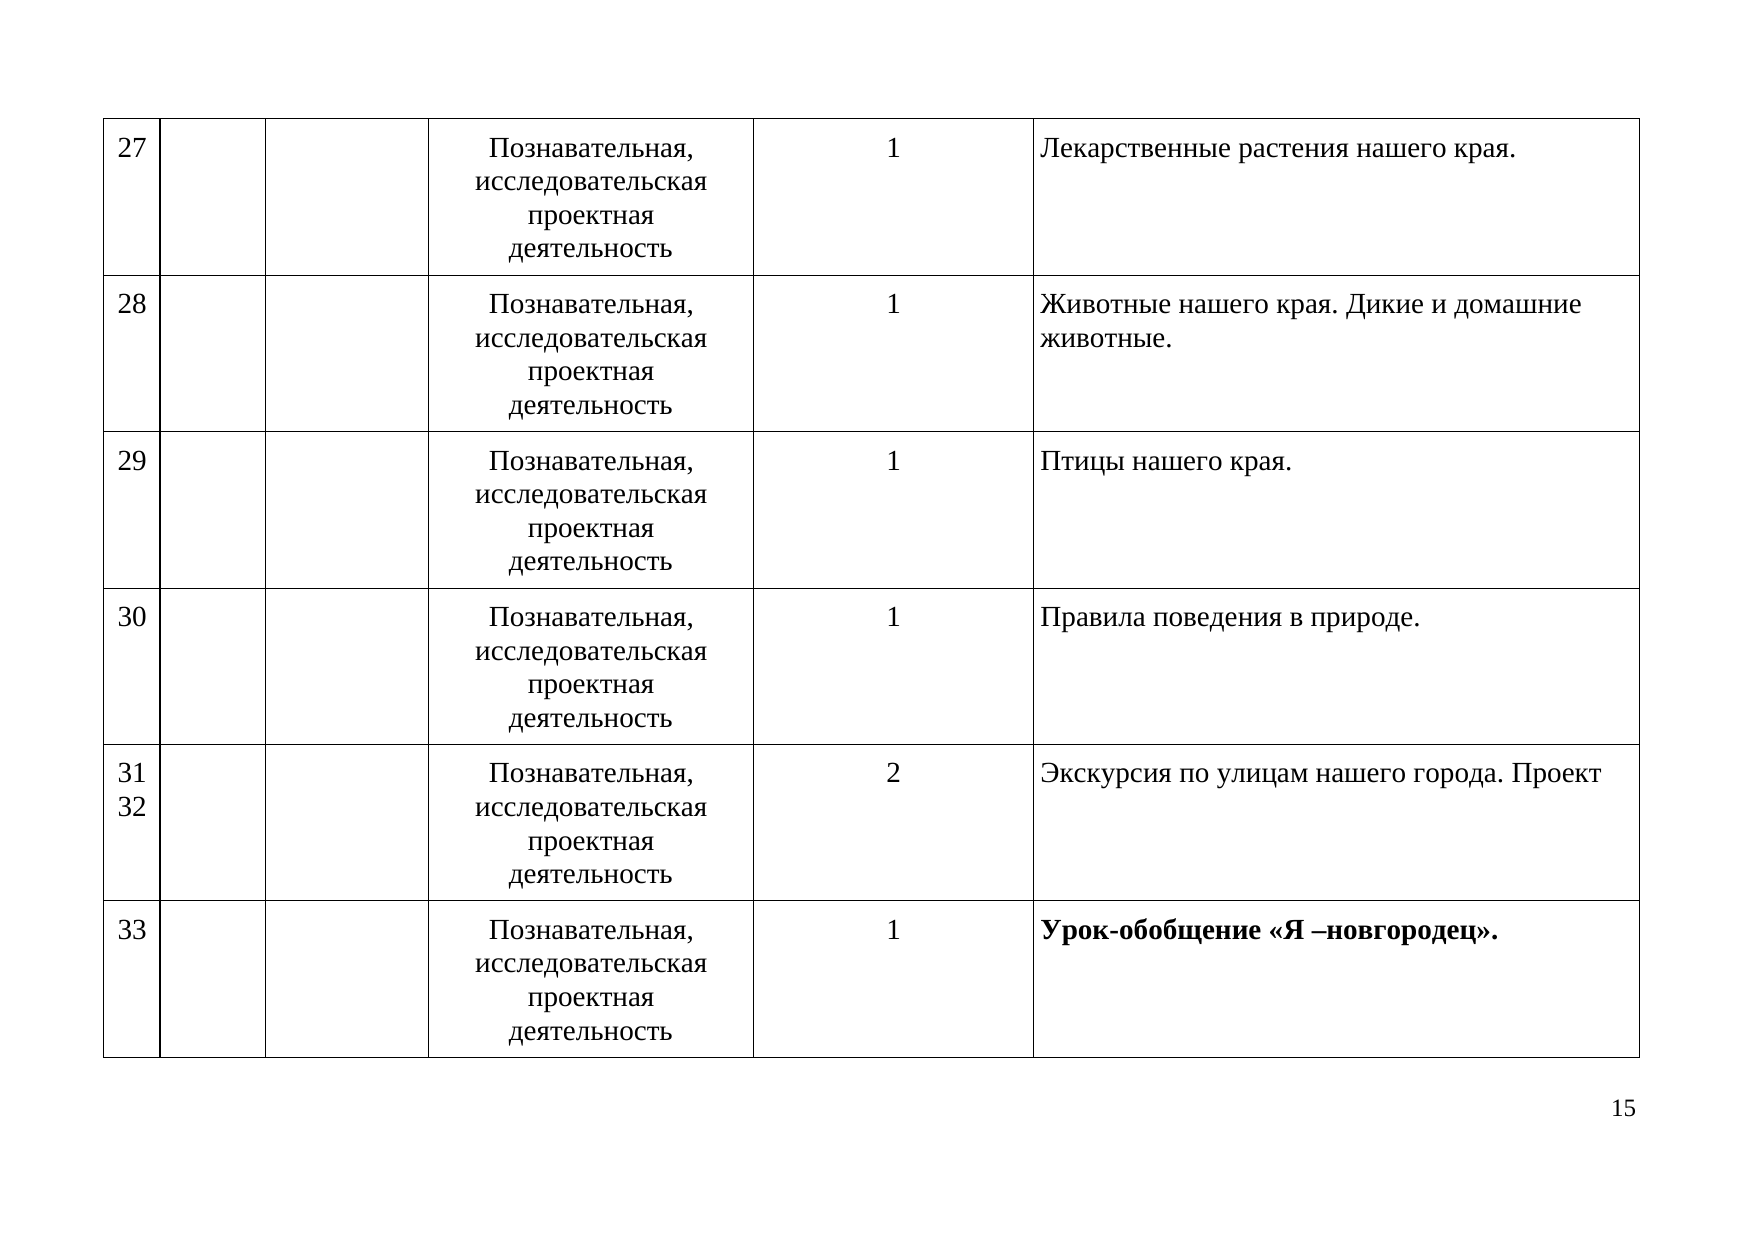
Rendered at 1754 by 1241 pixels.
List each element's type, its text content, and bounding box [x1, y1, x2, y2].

table_cell 33 [104, 901, 159, 1057]
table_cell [429, 276, 753, 431]
table_cell [161, 432, 265, 587]
table_cell 1 [754, 901, 1033, 1057]
table_cell [266, 432, 428, 587]
table_cell [161, 901, 265, 1057]
table_cell Познавательная, исследовательская проектная деятельность [429, 432, 753, 587]
table_cell 30 [104, 589, 159, 744]
table_cell [161, 745, 265, 900]
table_cell Познавательная, исследовательская проектная деятельность [429, 745, 753, 900]
table_cell Экскурсия по улицам нашего города. Проект [1034, 745, 1639, 900]
table_cell 1 [754, 119, 1033, 274]
table_cell [161, 119, 265, 274]
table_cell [429, 119, 753, 274]
table_cell Познавательная, исследовательская проектная деятельность [429, 901, 753, 1057]
table_cell Урок-обобщение «Я –новгородец». [1034, 901, 1639, 1057]
table_cell [161, 589, 265, 744]
table_cell [266, 589, 428, 744]
table_cell Познавательная, исследовательская проектная деятельность [429, 589, 753, 744]
table_cell Птицы нашего края. [1034, 432, 1639, 587]
table_cell [266, 901, 428, 1057]
table_cell [266, 119, 428, 274]
table_cell 28 [104, 276, 159, 431]
table_cell Лекарственные растения нашего края. [1034, 119, 1639, 274]
table_cell Животные нашего края. Дикие и домашние животные. [1034, 276, 1639, 431]
table_cell 1 [754, 432, 1033, 587]
table_cell 29 [104, 432, 159, 587]
table_cell 1 [754, 276, 1033, 431]
table_cell 1 [754, 589, 1033, 744]
table_cell Правила поведения в природе. [1034, 589, 1639, 744]
table_cell 27 [104, 119, 159, 274]
table_cell [266, 276, 428, 431]
table_cell 31 32 [104, 745, 159, 900]
table_cell 2 [754, 745, 1033, 900]
table_cell [161, 276, 265, 431]
table_cell [266, 745, 428, 900]
